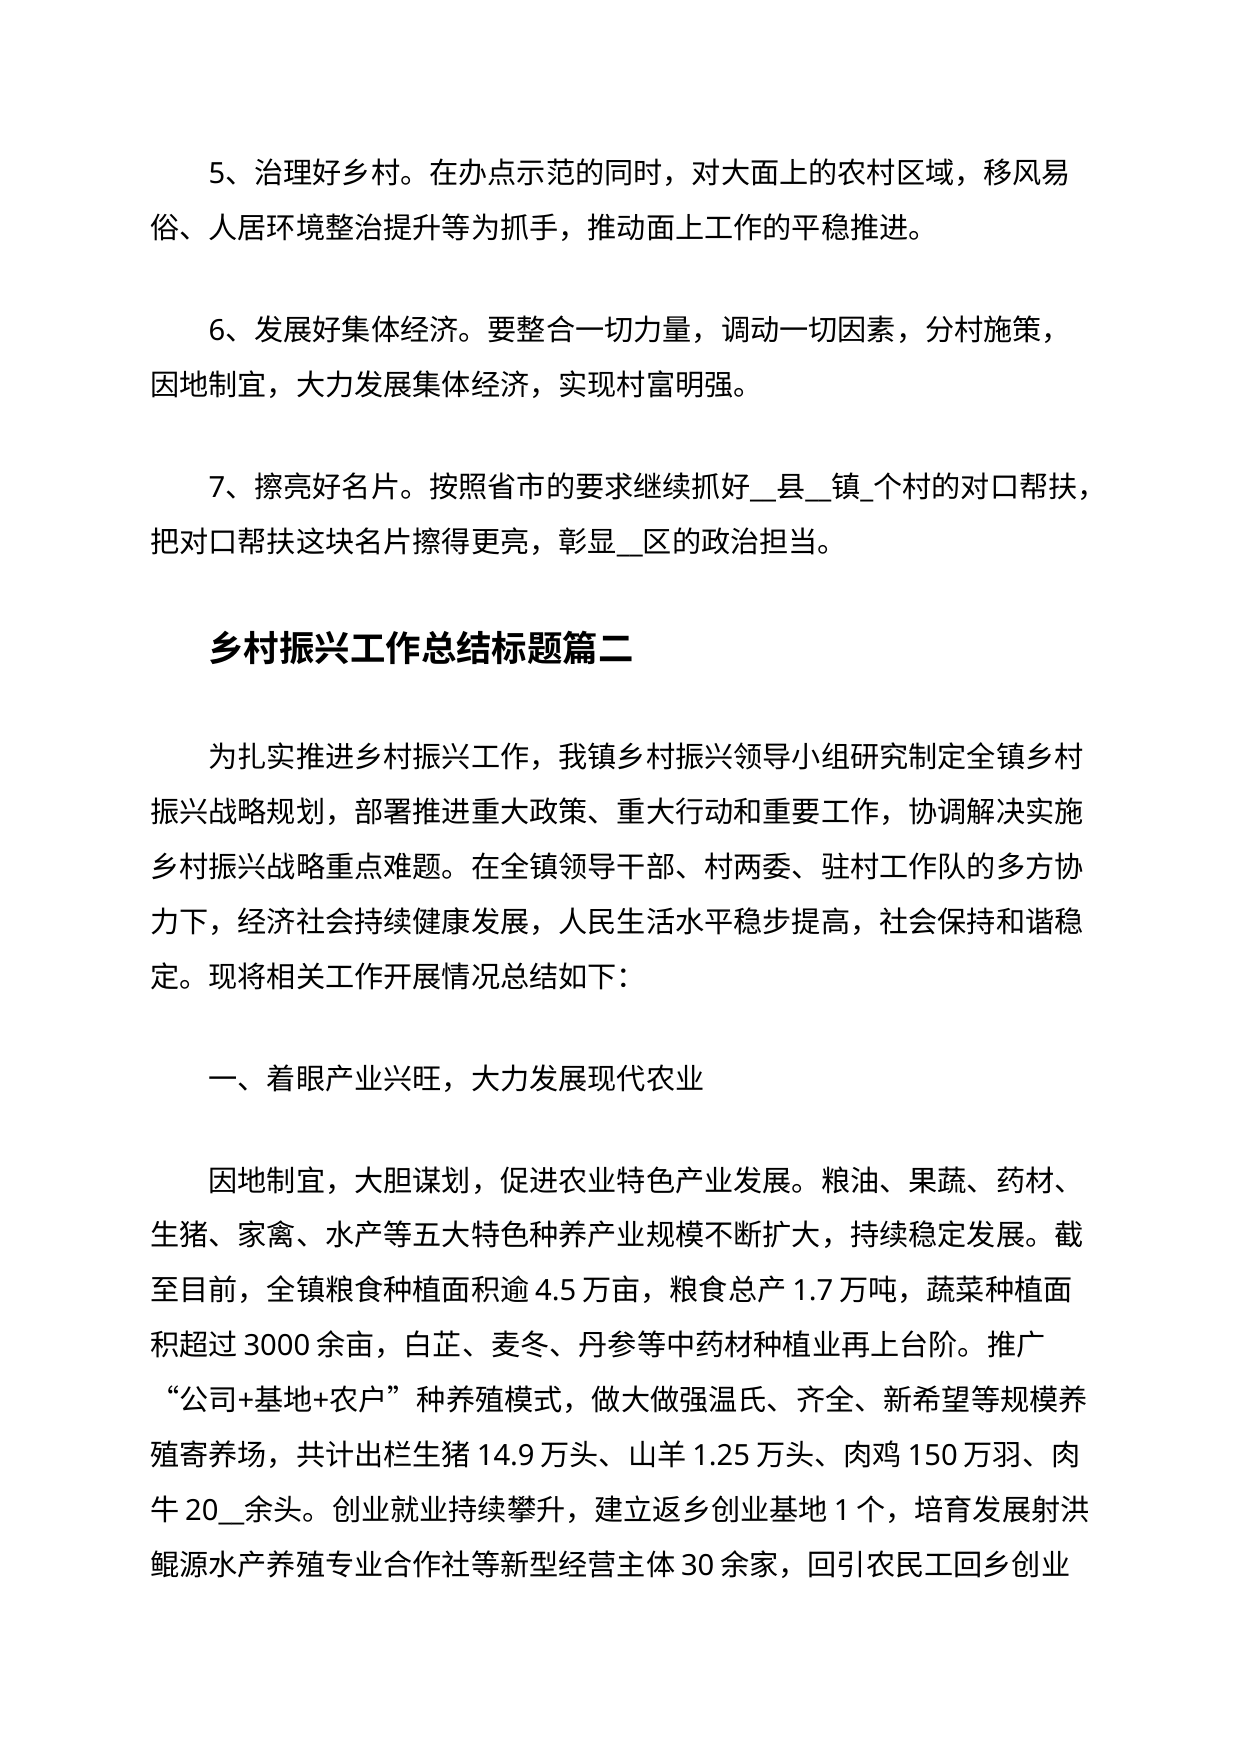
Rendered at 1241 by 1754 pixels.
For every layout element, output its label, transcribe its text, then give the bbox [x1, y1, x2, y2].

text 一、着眼产业兴旺，大力发展现代农业 [150, 1055, 1090, 1098]
text 7、擦亮好名片。按照省市的要求继续抓好__县__镇_个村的对口帮扶，把对口帮扶这块名片擦得更亮，彰显__区的政治担当。 [150, 463, 1090, 561]
text 为扎实推进乡村振兴工作，我镇乡村振兴领导小组研究制定全镇乡村振兴战略规划，部署推进重大政策、重大行动和重要工作，协调解决实施乡村振兴战略重点难题。在全镇领导干部、村两委、驻村工作队的多方协力下，经济社会持续健康发展，人民生活水平稳步提高，社会保持和谐稳定。现将相关工作开展情况总结如下： [150, 734, 1090, 996]
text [150, 1157, 1090, 1584]
text 乡村振兴工作总结标题篇二 [150, 621, 1090, 672]
text 5、治理好乡村。在办点示范的同时，对大面上的农村区域，移风易俗、人居环境整治提升等为抓手，推动面上工作的平稳推进。 [150, 150, 1090, 247]
text 6、发展好集体经济。要整合一切力量，调动一切因素，分村施策，因地制宜，大力发展集体经济，实现村富明强。 [150, 307, 1090, 404]
